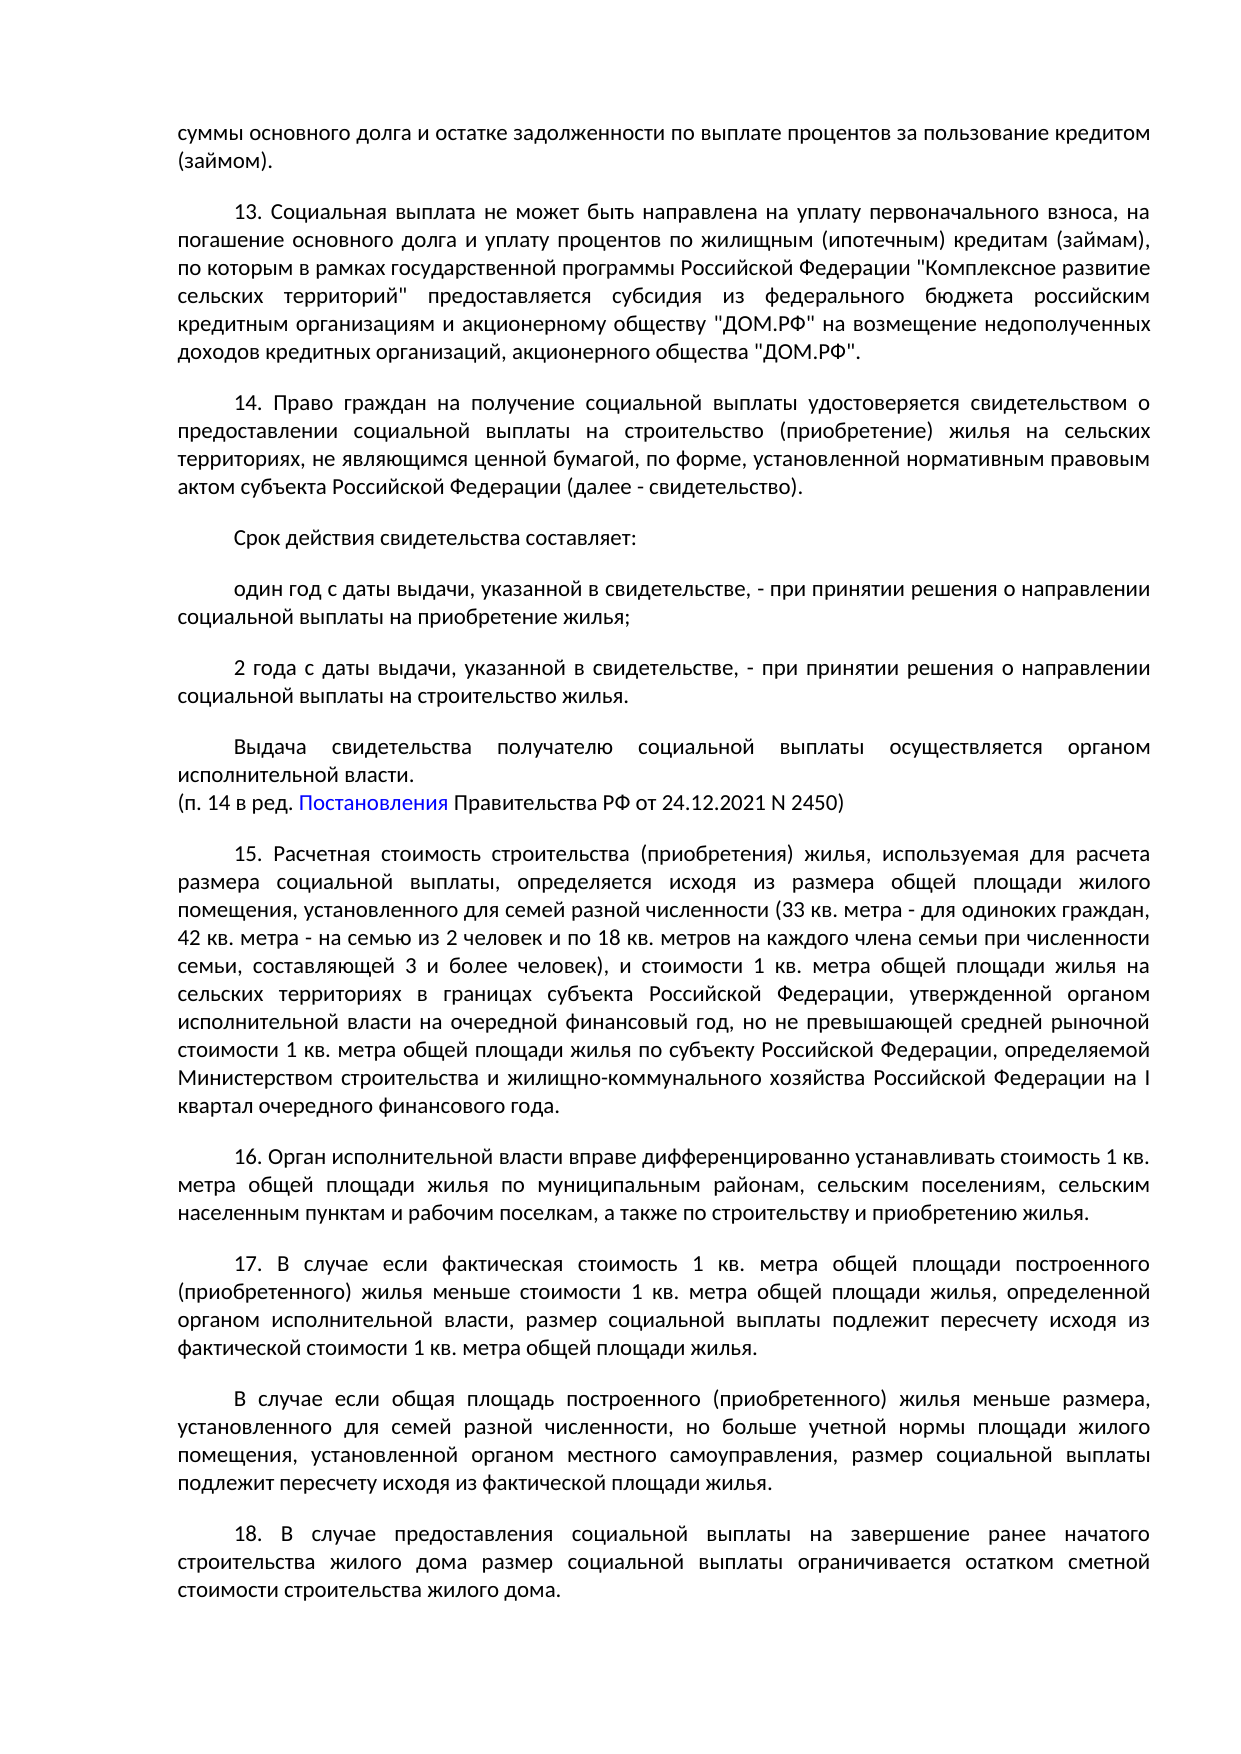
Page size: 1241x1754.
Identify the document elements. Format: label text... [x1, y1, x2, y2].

text 18. В случае предоставления социальной выплаты на завершение ранее начатого строительства жилого дома размер социальной выплаты ограничивается остатком сметной стоимости строительства жилого дома. [177, 1519, 1152, 1603]
text 13. Социальная выплата не может быть направлена на уплату первоначального взноса, на погашение основного долга и уплату процентов по жилищным (ипотечным) кредитам (займам), по которым в рамках государственной программы Российской Федерации "Комплексное развитие сельских территорий" предоставляется субсидия из федерального бюджета российским кредитным организациям и акционерному обществу "ДОМ.РФ" на возмещение недополученных доходов кредитных организаций, акционерного общества "ДОМ.РФ". [177, 197, 1152, 365]
text 15. Расчетная стоимость строительства (приобретения) жилья, используемая для расчета размера социальной выплаты, определяется исходя из размера общей площади жилого помещения, установленного для семей разной численности (33 кв. метра - для одиноких граждан, 42 кв. метра - на семью из 2 человек и по 18 кв. метров на каждого члена семьи при численности семьи, составляющей 3 и более человек), и стоимости 1 кв. метра общей площади жилья на сельских территориях в границах субъекта Российской Федерации, утвержденной органом исполнительной власти на очередной финансовый год, но не превышающей средней рыночной стоимости 1 кв. метра общей площади жилья по субъекту Российской Федерации, определяемой Министерством строительства и жилищно-коммунального хозяйства Российской Федерации на I квартал очередного финансового года. [177, 839, 1152, 1119]
text Срок действия свидетельства составляет: [177, 523, 1152, 551]
text (п. 14 в ред. Постановления Правительства РФ от 24.12.2021 N 2450) [177, 788, 1152, 816]
text 17. В случае если фактическая стоимость 1 кв. метра общей площади построенного (приобретенного) жилья меньше стоимости 1 кв. метра общей площади жилья, определенной органом исполнительной власти, размер социальной выплаты подлежит пересчету исходя из фактической стоимости 1 кв. метра общей площади жилья. [177, 1249, 1152, 1361]
text В случае если общая площадь построенного (приобретенного) жилья меньше размера, установленного для семей разной численности, но больше учетной нормы площади жилого помещения, установленной органом местного самоуправления, размер социальной выплаты подлежит пересчету исходя из фактической площади жилья. [177, 1384, 1152, 1496]
text Выдача свидетельства получателю социальной выплаты осуществляется органом исполнительной власти. [177, 732, 1152, 788]
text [177, 118, 1152, 174]
text 2 года с даты выдачи, указанной в свидетельстве, - при принятии решения о направлении социальной выплаты на строительство жилья. [177, 653, 1152, 709]
text один год с даты выдачи, указанной в свидетельстве, - при принятии решения о направлении социальной выплаты на приобретение жилья; [177, 574, 1152, 630]
text 16. Орган исполнительной власти вправе дифференцированно устанавливать стоимость 1 кв. метра общей площади жилья по муниципальным районам, сельским поселениям, сельским населенным пунктам и рабочим поселкам, а также по строительству и приобретению жилья. [177, 1142, 1152, 1226]
text 14. Право граждан на получение социальной выплаты удостоверяется свидетельством о предоставлении социальной выплаты на строительство (приобретение) жилья на сельских территориях, не являющимся ценной бумагой, по форме, установленной нормативным правовым актом субъекта Российской Федерации (далее - свидетельство). [177, 388, 1152, 500]
